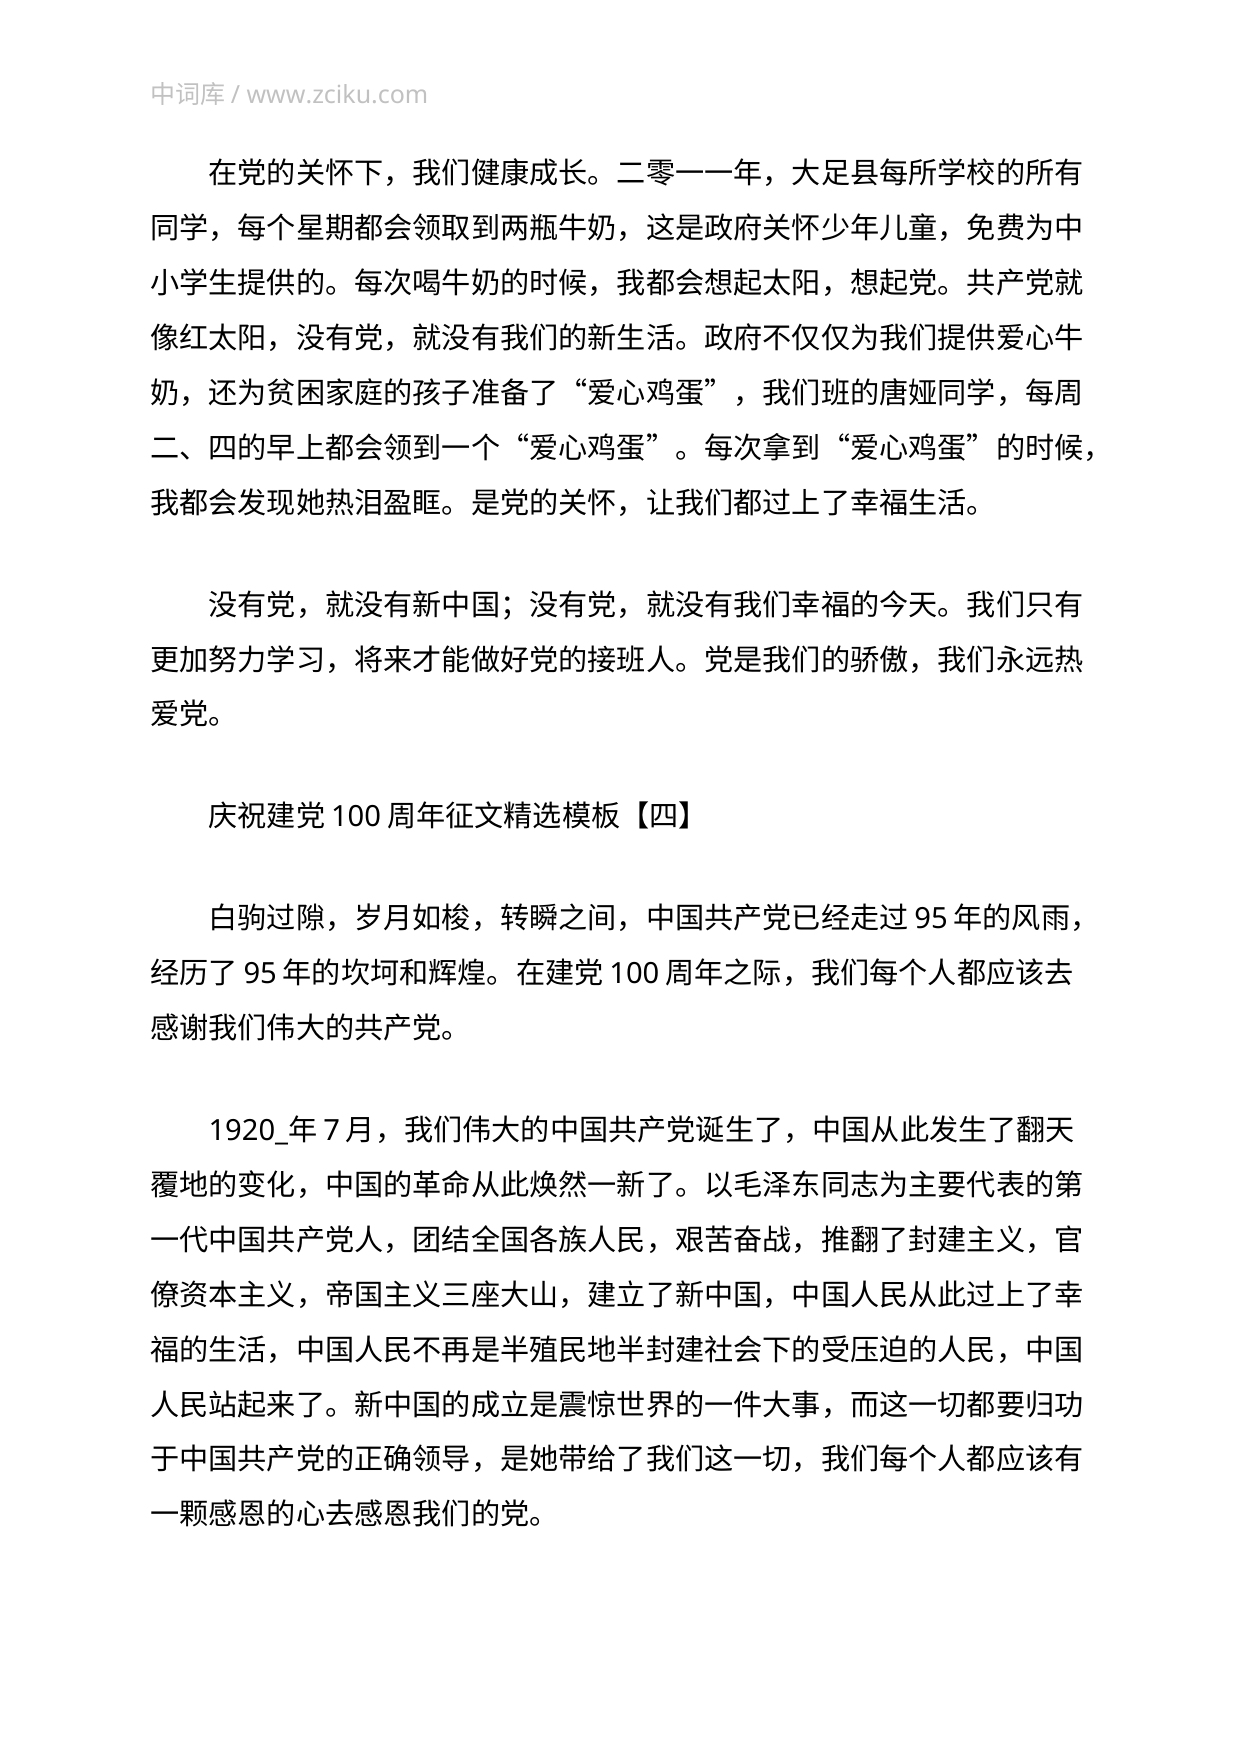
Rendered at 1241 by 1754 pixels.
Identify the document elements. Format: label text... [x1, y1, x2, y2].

text 白驹过隙，岁月如梭，转瞬之间，中国共产党已经走过95年的风雨，经历了95年的坎坷和辉煌。在建党100周年之际，我们每个人都应该去感谢我们伟大的共产党。 [150, 895, 1090, 1047]
text 庆祝建党100周年征文精选模板【四】 [150, 793, 1090, 835]
text 没有党，就没有新中国；没有党，就没有我们幸福的今天。我们只有更加努力学习，将来才能做好党的接班人。党是我们的骄傲，我们永远热爱党。 [150, 581, 1090, 733]
text 1920_年7月，我们伟大的中国共产党诞生了，中国从此发生了翻天覆地的变化，中国的革命从此焕然一新了。以毛泽东同志为主要代表的第一代中国共产党人，团结全国各族人民，艰苦奋战，推翻了封建主义，官僚资本主义，帝国主义三座大山，建立了新中国，中国人民从此过上了幸福的生活，中国人民不再是半殖民地半封建社会下的受压迫的人民，中国人民站起来了。新中国的成立是震惊世界的一件大事，而这一切都要归功于中国共产党的正确领导，是她带给了我们这一切，我们每个人都应该有一颗感恩的心去感恩我们的党。 [150, 1106, 1090, 1533]
text 在党的关怀下，我们健康成长。二零一一年，大足县每所学校的所有同学，每个星期都会领取到两瓶牛奶，这是政府关怀少年儿童，免费为中小学生提供的。每次喝牛奶的时候，我都会想起太阳，想起党。共产党就像红太阳，没有党，就没有我们的新生活。政府不仅仅为我们提供爱心牛奶，还为贫困家庭的孩子准备了“爱心鸡蛋”，我们班的唐娅同学，每周二、四的早上都会领到一个“爱心鸡蛋”。每次拿到“爱心鸡蛋”的时候，我都会发现她热泪盈眶。是党的关怀，让我们都过上了幸福生活。 [150, 150, 1090, 522]
